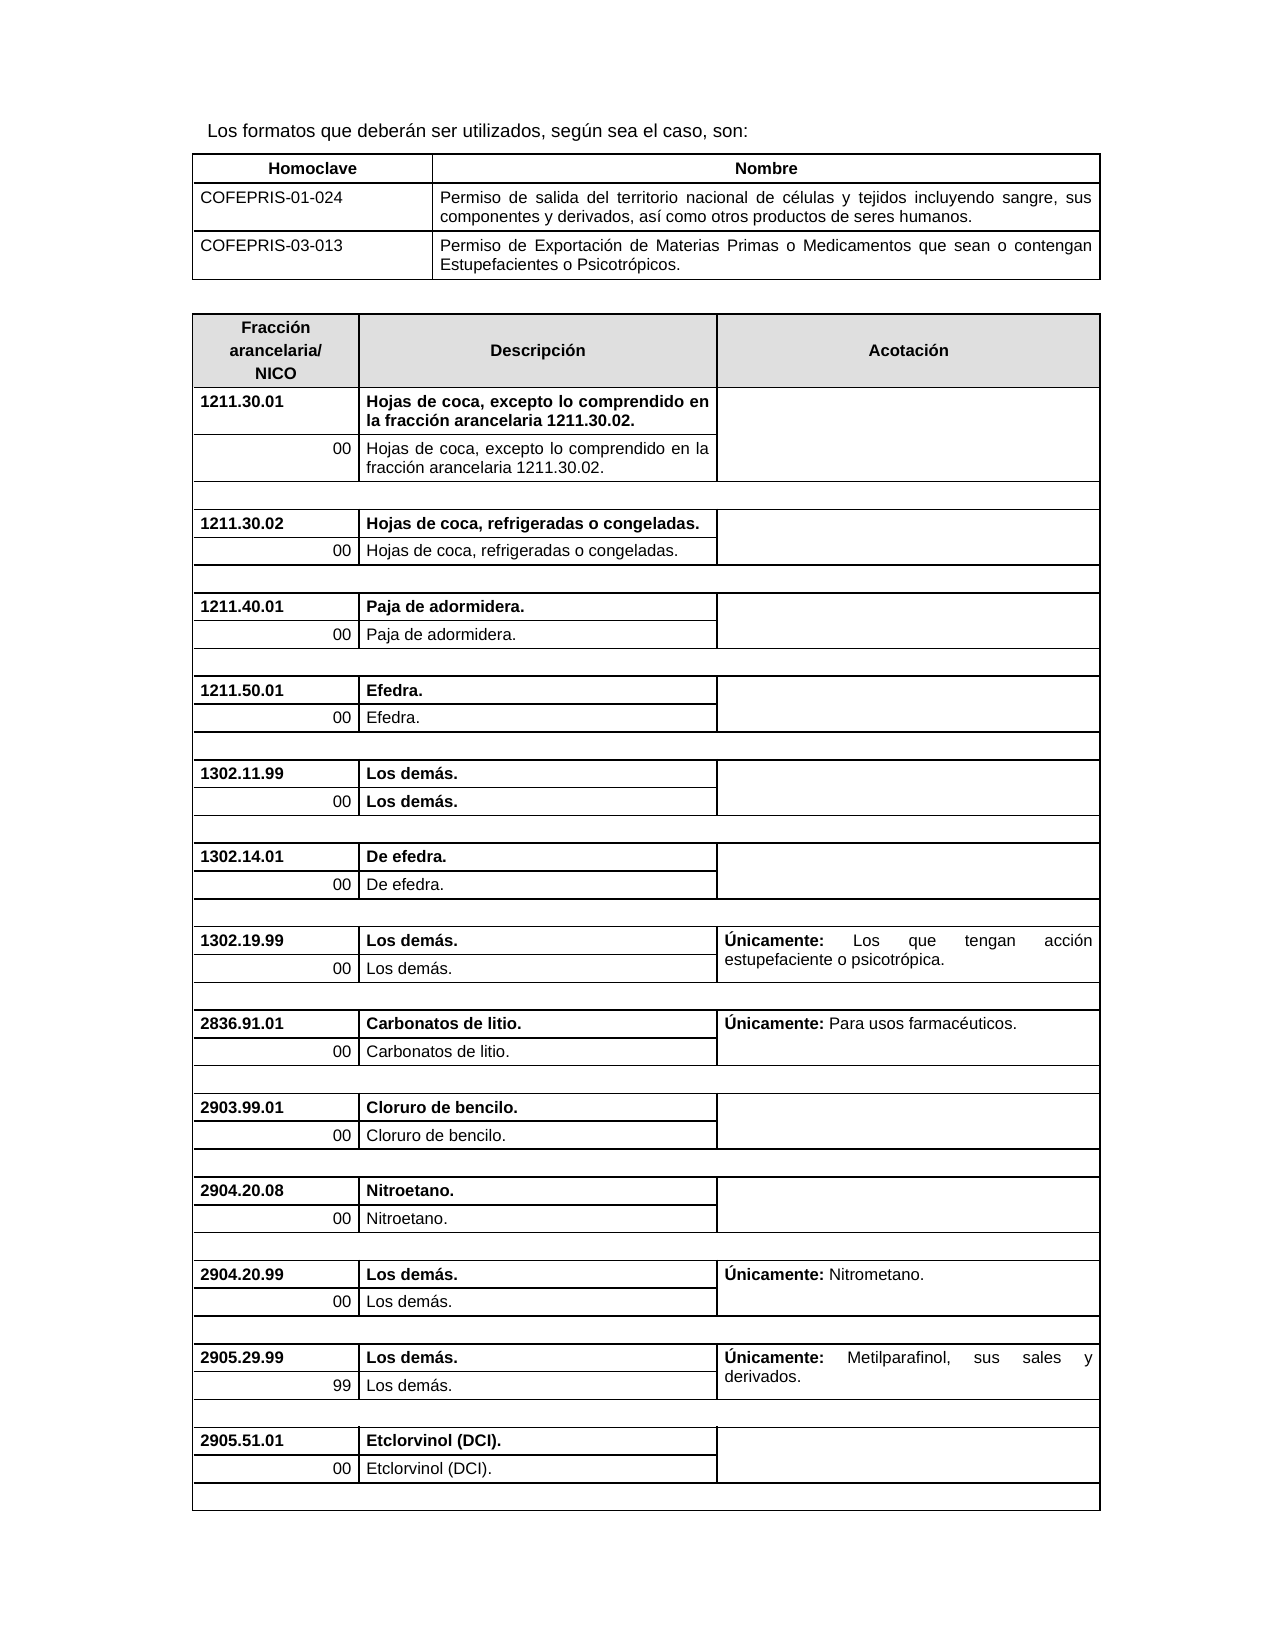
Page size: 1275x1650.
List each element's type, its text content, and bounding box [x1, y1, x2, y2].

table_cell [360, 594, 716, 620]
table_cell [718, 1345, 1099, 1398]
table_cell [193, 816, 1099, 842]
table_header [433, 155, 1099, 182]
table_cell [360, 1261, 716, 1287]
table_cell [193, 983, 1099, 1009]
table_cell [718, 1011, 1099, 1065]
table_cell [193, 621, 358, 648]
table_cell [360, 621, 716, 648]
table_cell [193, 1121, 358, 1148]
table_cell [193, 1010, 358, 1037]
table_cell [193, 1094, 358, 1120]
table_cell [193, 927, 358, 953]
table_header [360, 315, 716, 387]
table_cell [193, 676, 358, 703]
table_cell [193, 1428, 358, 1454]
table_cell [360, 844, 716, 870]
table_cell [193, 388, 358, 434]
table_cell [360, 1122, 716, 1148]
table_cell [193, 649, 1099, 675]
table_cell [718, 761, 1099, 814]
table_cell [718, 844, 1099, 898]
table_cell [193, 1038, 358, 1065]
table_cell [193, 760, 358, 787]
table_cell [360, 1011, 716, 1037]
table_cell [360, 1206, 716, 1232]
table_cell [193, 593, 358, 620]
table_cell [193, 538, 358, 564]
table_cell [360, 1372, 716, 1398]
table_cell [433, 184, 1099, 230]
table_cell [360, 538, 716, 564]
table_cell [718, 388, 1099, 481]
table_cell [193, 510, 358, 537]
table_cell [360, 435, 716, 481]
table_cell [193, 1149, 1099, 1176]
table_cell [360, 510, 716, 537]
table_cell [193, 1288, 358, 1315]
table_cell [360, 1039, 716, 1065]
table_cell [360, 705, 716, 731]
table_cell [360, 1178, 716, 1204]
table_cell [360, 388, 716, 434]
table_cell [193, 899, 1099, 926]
text Los formatos que deberán ser utilizados, según sea el caso, son: [177, 120, 1098, 142]
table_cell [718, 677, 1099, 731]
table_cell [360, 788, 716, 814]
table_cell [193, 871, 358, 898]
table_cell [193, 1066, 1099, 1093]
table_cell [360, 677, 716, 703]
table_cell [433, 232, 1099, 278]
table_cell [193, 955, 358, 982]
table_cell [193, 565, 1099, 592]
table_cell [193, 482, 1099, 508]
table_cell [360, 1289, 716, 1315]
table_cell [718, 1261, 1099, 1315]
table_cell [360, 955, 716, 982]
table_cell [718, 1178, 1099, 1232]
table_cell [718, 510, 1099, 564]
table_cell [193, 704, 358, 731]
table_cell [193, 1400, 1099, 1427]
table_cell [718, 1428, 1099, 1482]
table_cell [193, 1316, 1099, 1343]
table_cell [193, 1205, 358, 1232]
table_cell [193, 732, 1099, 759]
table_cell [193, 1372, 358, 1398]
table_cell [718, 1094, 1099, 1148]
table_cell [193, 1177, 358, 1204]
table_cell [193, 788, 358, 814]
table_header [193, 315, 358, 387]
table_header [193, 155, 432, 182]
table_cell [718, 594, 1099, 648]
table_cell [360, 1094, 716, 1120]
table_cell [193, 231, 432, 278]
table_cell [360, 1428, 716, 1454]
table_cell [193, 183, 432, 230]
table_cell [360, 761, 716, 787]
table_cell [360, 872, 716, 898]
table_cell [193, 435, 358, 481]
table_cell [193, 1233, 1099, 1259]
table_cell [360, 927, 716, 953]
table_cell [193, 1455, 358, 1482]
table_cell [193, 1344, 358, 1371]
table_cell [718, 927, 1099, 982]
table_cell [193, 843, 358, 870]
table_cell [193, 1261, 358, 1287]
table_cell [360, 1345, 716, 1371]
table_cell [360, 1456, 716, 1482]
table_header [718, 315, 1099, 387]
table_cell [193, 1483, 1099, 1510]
